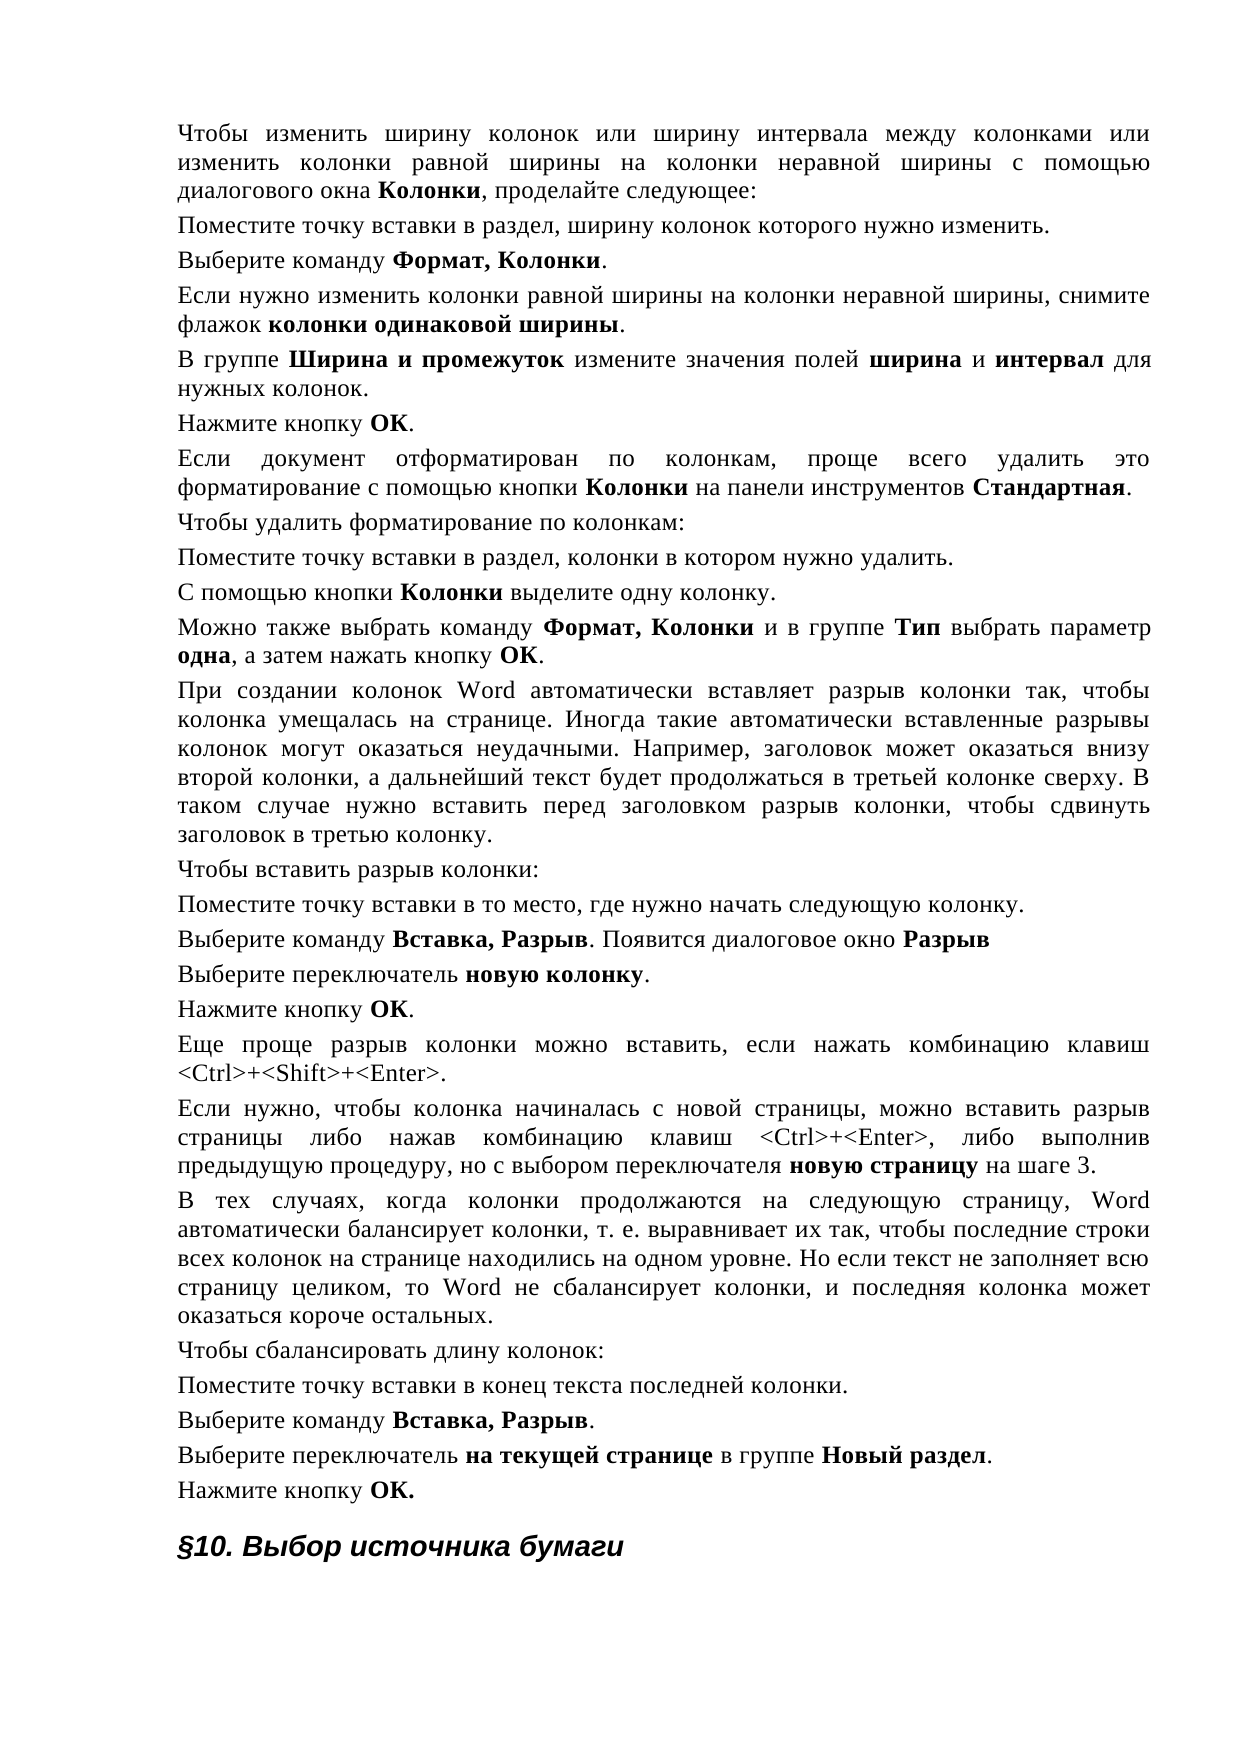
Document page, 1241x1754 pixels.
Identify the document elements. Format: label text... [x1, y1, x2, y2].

subtitle Выбор источника бумаги [177, 1529, 1152, 1563]
text При создании колонок Word автоматически вставляет разрыв колонки так, чтобы колонка умещалась на странице. Иногда такие автоматически вставленные разрывы колонок могут оказаться неудачными. Например, заголовок может оказаться внизу второй колонки, а дальнейший текст будет продолжаться в третьей колонке сверху. В таком случае нужно вставить перед заголовком разрыв колонки, чтобы сдвинуть заголовок в третью колонку. [177, 676, 1152, 848]
text Выберите команду Вставка, Разрыв. [177, 1406, 1152, 1434]
text Чтобы удалить форматирование по колонкам: [177, 507, 1152, 536]
text Поместите точку вставки в раздел, колонки в котором нужно удалить. [177, 542, 1152, 571]
text В тех случаях, когда колонки продолжаются на следующую страницу, Word автоматически балансирует колонки, т. е. выравнивает их так, чтобы последние строки всех колонок на странице находились на одном уровне. Но если текст не заполняет всю страницу целиком, то Word не сбалансирует колонки, и последняя колонка может оказаться короче остальных. [177, 1186, 1152, 1329]
text Если документ отформатирован по колонкам, проще всего удалить это форматирование с помощью кнопки Колонки на панели инструментов Стандартная. [177, 443, 1152, 501]
text Поместите точку вставки в конец текста последней колонки. [177, 1371, 1152, 1399]
text Выберите команду Вставка, Разрыв. Появится диалоговое окно Разрыв [177, 924, 1152, 953]
text Выберите команду Формат, Колонки. [177, 246, 1152, 274]
text Поместите точку вставки в раздел, ширину колонок которого нужно изменить. [177, 211, 1152, 239]
text В группе Ширина и промежуток измените значения полей ширина и интервал для нужных колонок. [177, 344, 1152, 402]
text Чтобы изменить ширину колонок или ширину интервала между колонками или изменить колонки равной ширины на колонки неравной ширины с помощью диалогового окна Колонки, проделайте следующее: [177, 118, 1152, 204]
text Если нужно изменить колонки равной ширины на колонки неравной ширины, снимите флажок колонки одинаковой ширины. [177, 281, 1152, 338]
text С помощью кнопки Колонки выделите одну колонку. [177, 577, 1152, 606]
text Можно также выбрать команду Формат, Колонки и в группе Тип выбрать параметр одна, а затем нажать кнопку ОК. [177, 612, 1152, 669]
text Если нужно, чтобы колонка начиналась с новой страницы, можно вставить разрыв страницы либо нажав комбинацию клавиш <Ctrl>+<Enter>, либо выполнив предыдущую процедуру, но с выбором переключателя новую страницу на шаге 3. [177, 1093, 1152, 1179]
text Чтобы сбалансировать длину колонок: [177, 1336, 1152, 1364]
text Нажмите кнопку ОК. [177, 1476, 1152, 1504]
text Нажмите кнопку ОК. [177, 994, 1152, 1023]
text Еще проще разрыв колонки можно вставить, если нажать комбинацию клавиш <Ctrl>+<Shift>+<Enter>. [177, 1029, 1152, 1087]
text Нажмите кнопку ОК. [177, 408, 1152, 437]
text Чтобы вставить разрыв колонки: [177, 854, 1152, 883]
text Поместите точку вставки в то место, где нужно начать следующую колонку. [177, 889, 1152, 918]
text Выберите переключатель на текущей странице в группе Новый раздел. [177, 1441, 1152, 1469]
text Выберите переключатель новую колонку. [177, 959, 1152, 988]
